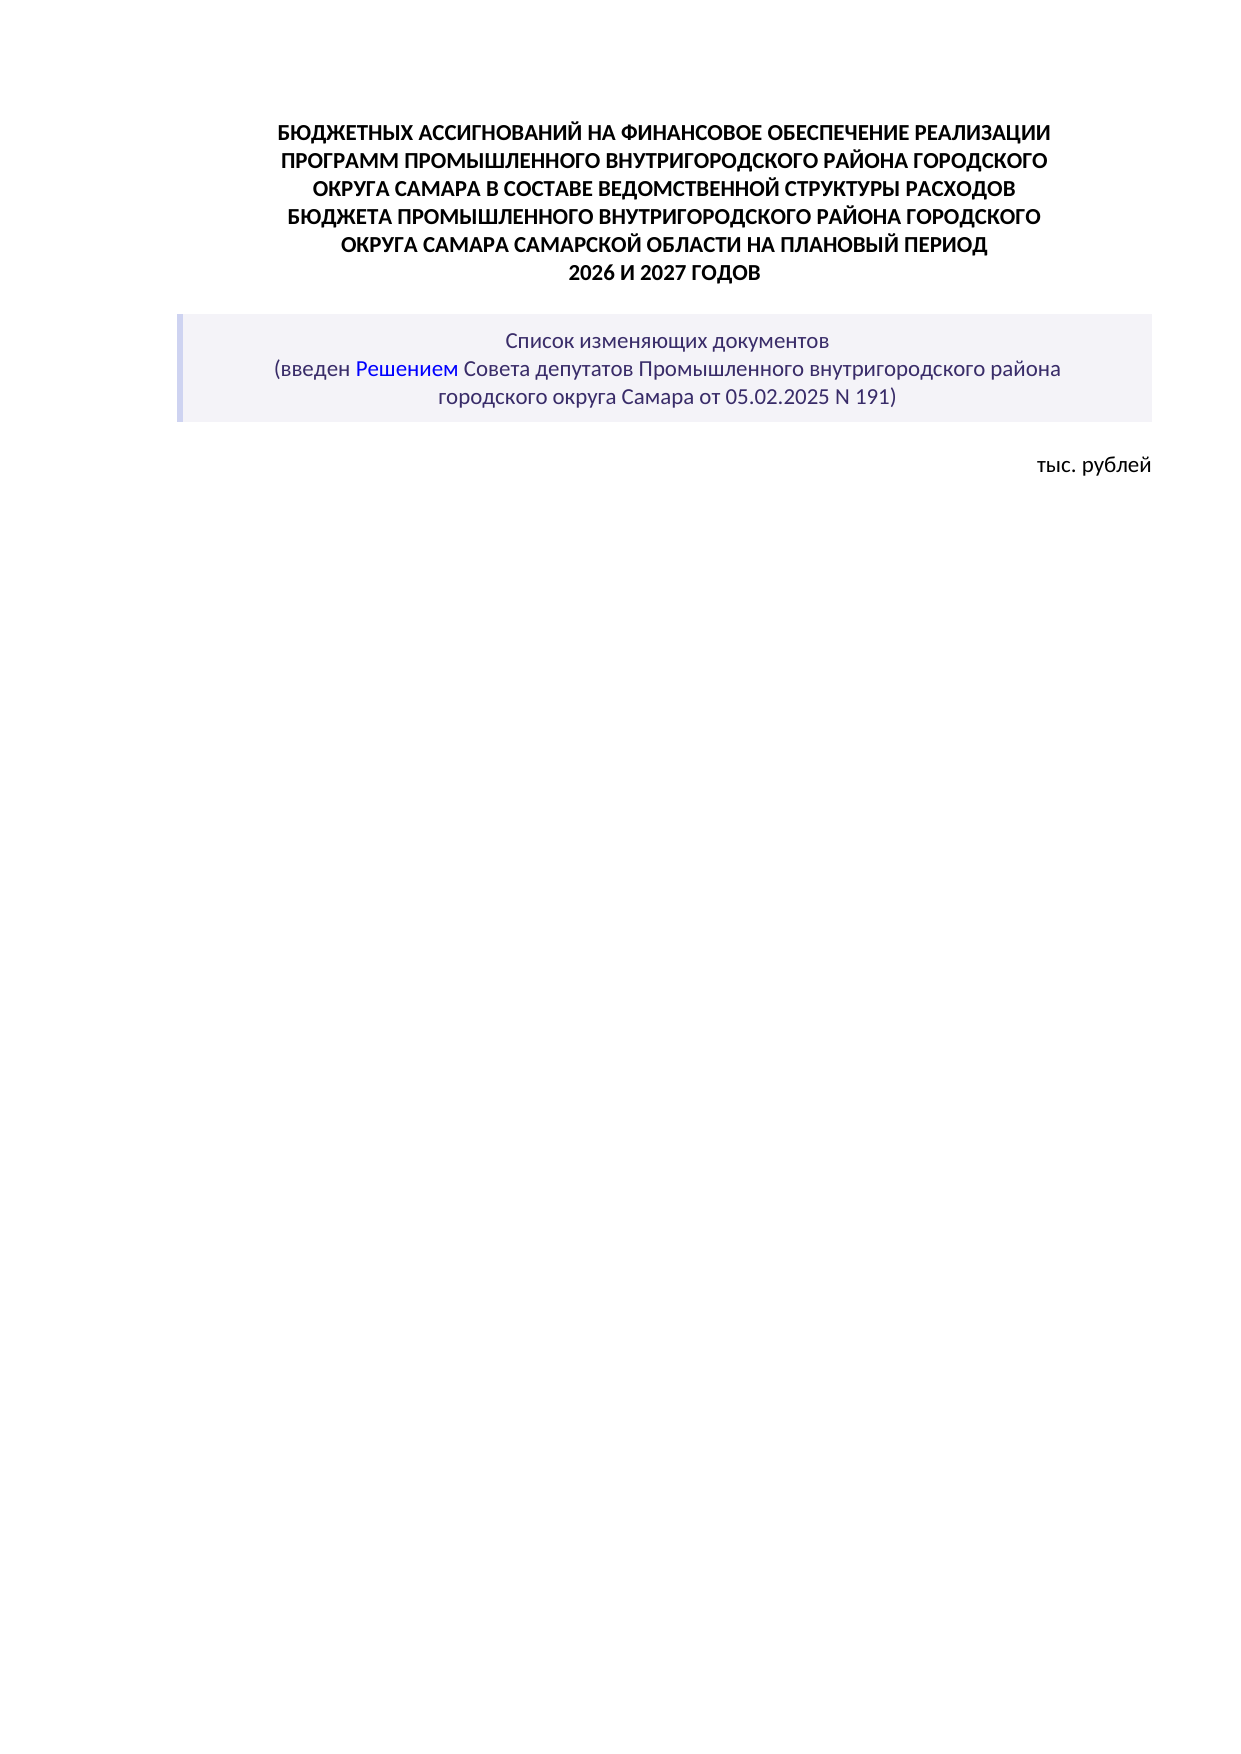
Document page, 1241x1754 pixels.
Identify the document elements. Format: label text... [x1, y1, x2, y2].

title ОКРУГА САМАРА САМАРСКОЙ ОБЛАСТИ НА ПЛАНОВЫЙ ПЕРИОД [177, 230, 1152, 258]
title БЮДЖЕТА ПРОМЫШЛЕННОГО ВНУТРИГОРОДСКОГО РАЙОНА ГОРОДСКОГО [177, 202, 1152, 230]
text тыс. рублей [177, 450, 1152, 478]
title ПРОГРАММ ПРОМЫШЛЕННОГО ВНУТРИГОРОДСКОГО РАЙОНА ГОРОДСКОГО [177, 146, 1152, 174]
title ОКРУГА САМАРА В СОСТАВЕ ВЕДОМСТВЕННОЙ СТРУКТУРЫ РАСХОДОВ [177, 174, 1152, 202]
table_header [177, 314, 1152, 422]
title БЮДЖЕТНЫХ АССИГНОВАНИЙ НА ФИНАНСОВОЕ ОБЕСПЕЧЕНИЕ РЕАЛИЗАЦИИ [177, 118, 1152, 146]
title 2026 И 2027 ГОДОВ [177, 258, 1152, 286]
